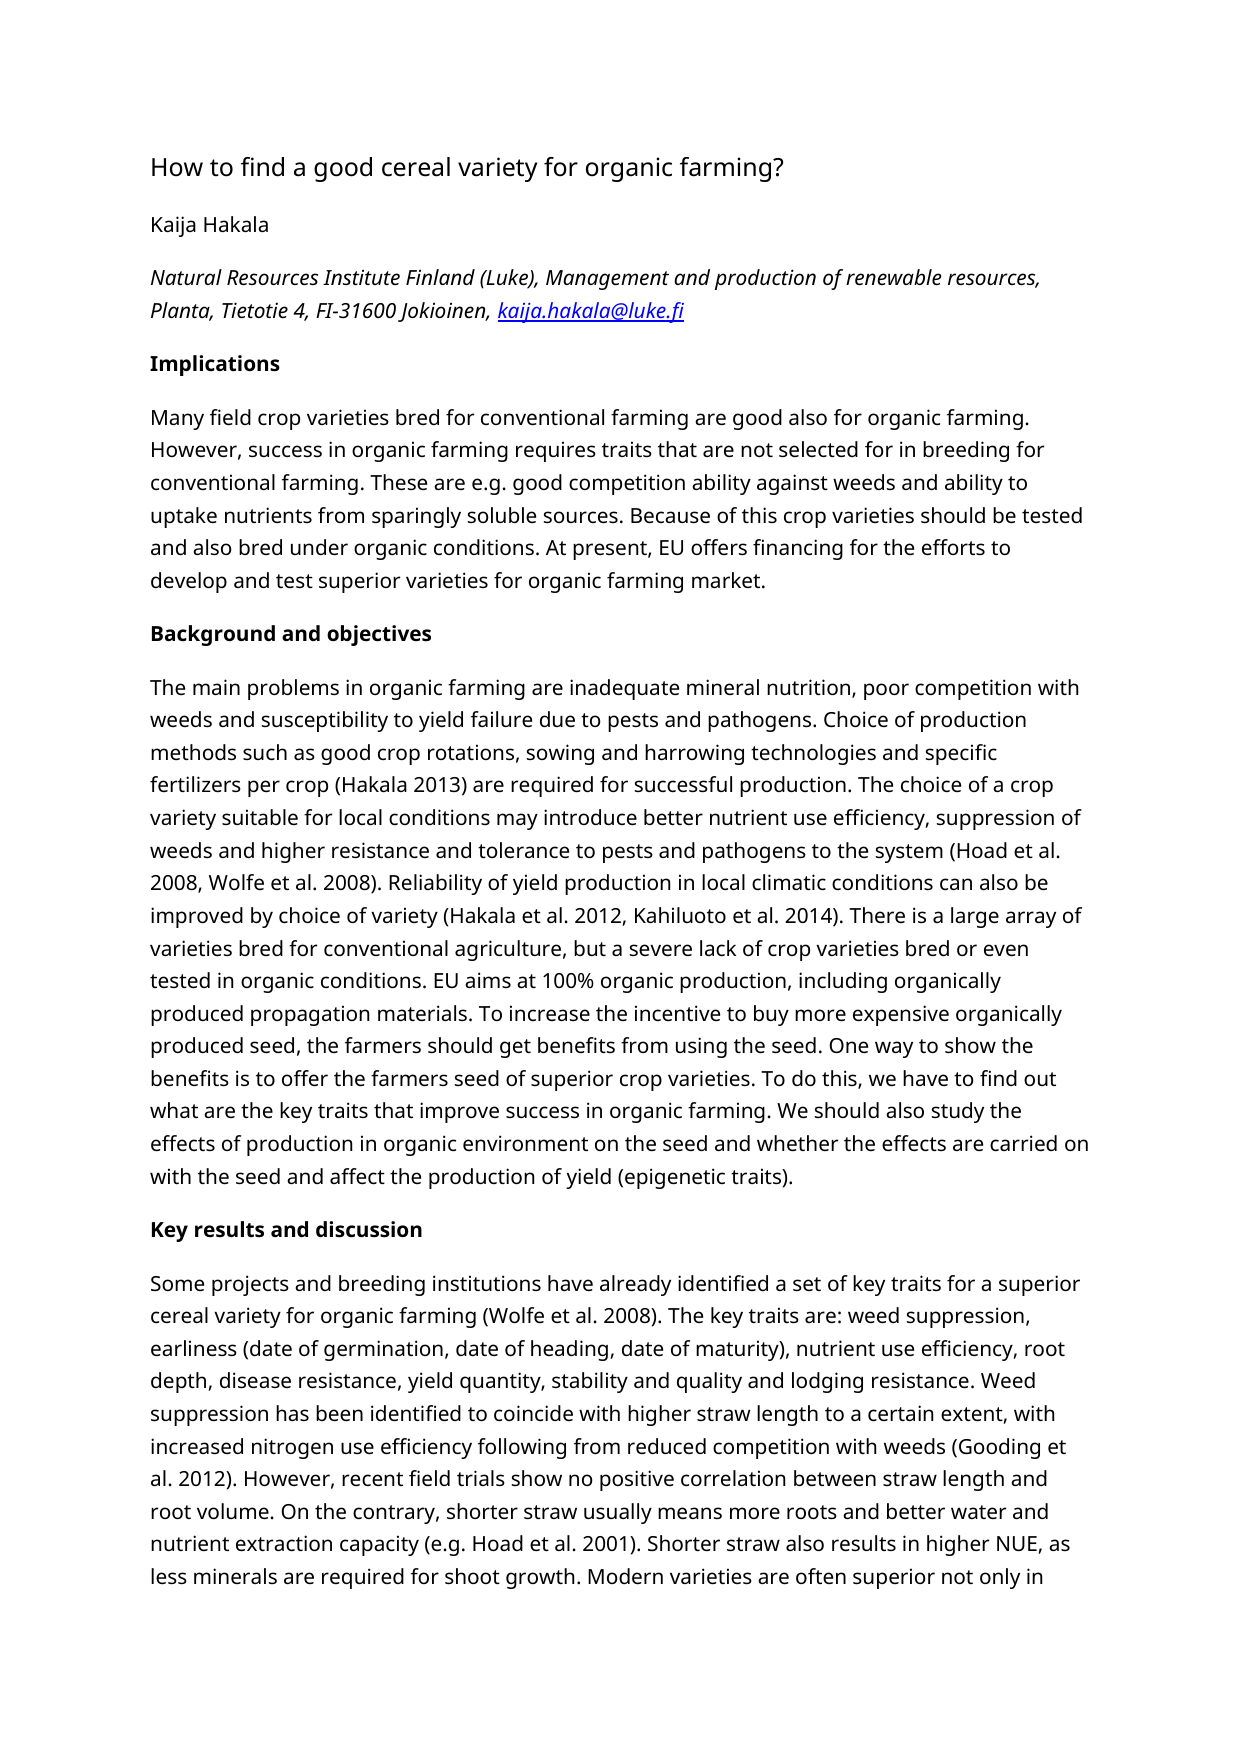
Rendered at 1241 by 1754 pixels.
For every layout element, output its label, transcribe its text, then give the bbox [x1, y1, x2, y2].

text Background and objectives [150, 619, 1090, 648]
text Implications [150, 349, 1090, 378]
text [150, 1269, 1090, 1591]
text Key results and discussion [150, 1215, 1090, 1244]
text Natural Resources Institute Finland (Luke), Management and production of renewable resources, Planta, Tietotie 4, FI-31600 Jokioinen, kaija.hakala@luke.fi [150, 263, 1090, 324]
text Kaija Hakala [150, 210, 1090, 238]
text Many field crop varieties bred for conventional farming are good also for organic farming. However, success in organic farming requires traits that are not selected for in breeding for conventional farming. These are e.g. good competition ability against weeds and ability to uptake nutrients from sparingly soluble sources. Because of this crop varieties should be tested and also bred under organic conditions. At present, EU offers financing for the efforts to develop and test superior varieties for organic farming market. [150, 403, 1090, 594]
text How to find a good cereal variety for organic farming? [150, 150, 1090, 184]
text The main problems in organic farming are inadequate mineral nutrition, poor competition with weeds and susceptibility to yield failure due to pests and pathogens. Choice of production methods such as good crop rotations, sowing and harrowing technologies and specific fertilizers per crop (Hakala 2013) are required for successful production. The choice of a crop variety suitable for local conditions may introduce better nutrient use efficiency, suppression of weeds and higher resistance and tolerance to pests and pathogens to the system (Hoad et al. 2008, Wolfe et al. 2008). Reliability of yield production in local climatic conditions can also be improved by choice of variety (Hakala et al. 2012, Kahiluoto et al. 2014). There is a large array of varieties bred for conventional agriculture, but a severe lack of crop varieties bred or even tested in organic conditions. EU aims at 100% organic production, including organically produced propagation materials. To increase the incentive to buy more expensive organically produced seed, the farmers should get benefits from using the seed. One way to show the benefits is to offer the farmers seed of superior crop varieties. To do this, we have to find out what are the key traits that improve success in organic farming. We should also study the effects of production in organic environment on the seed and whether the effects are carried on with the seed and affect the production of yield (epigenetic traits). [150, 673, 1090, 1190]
